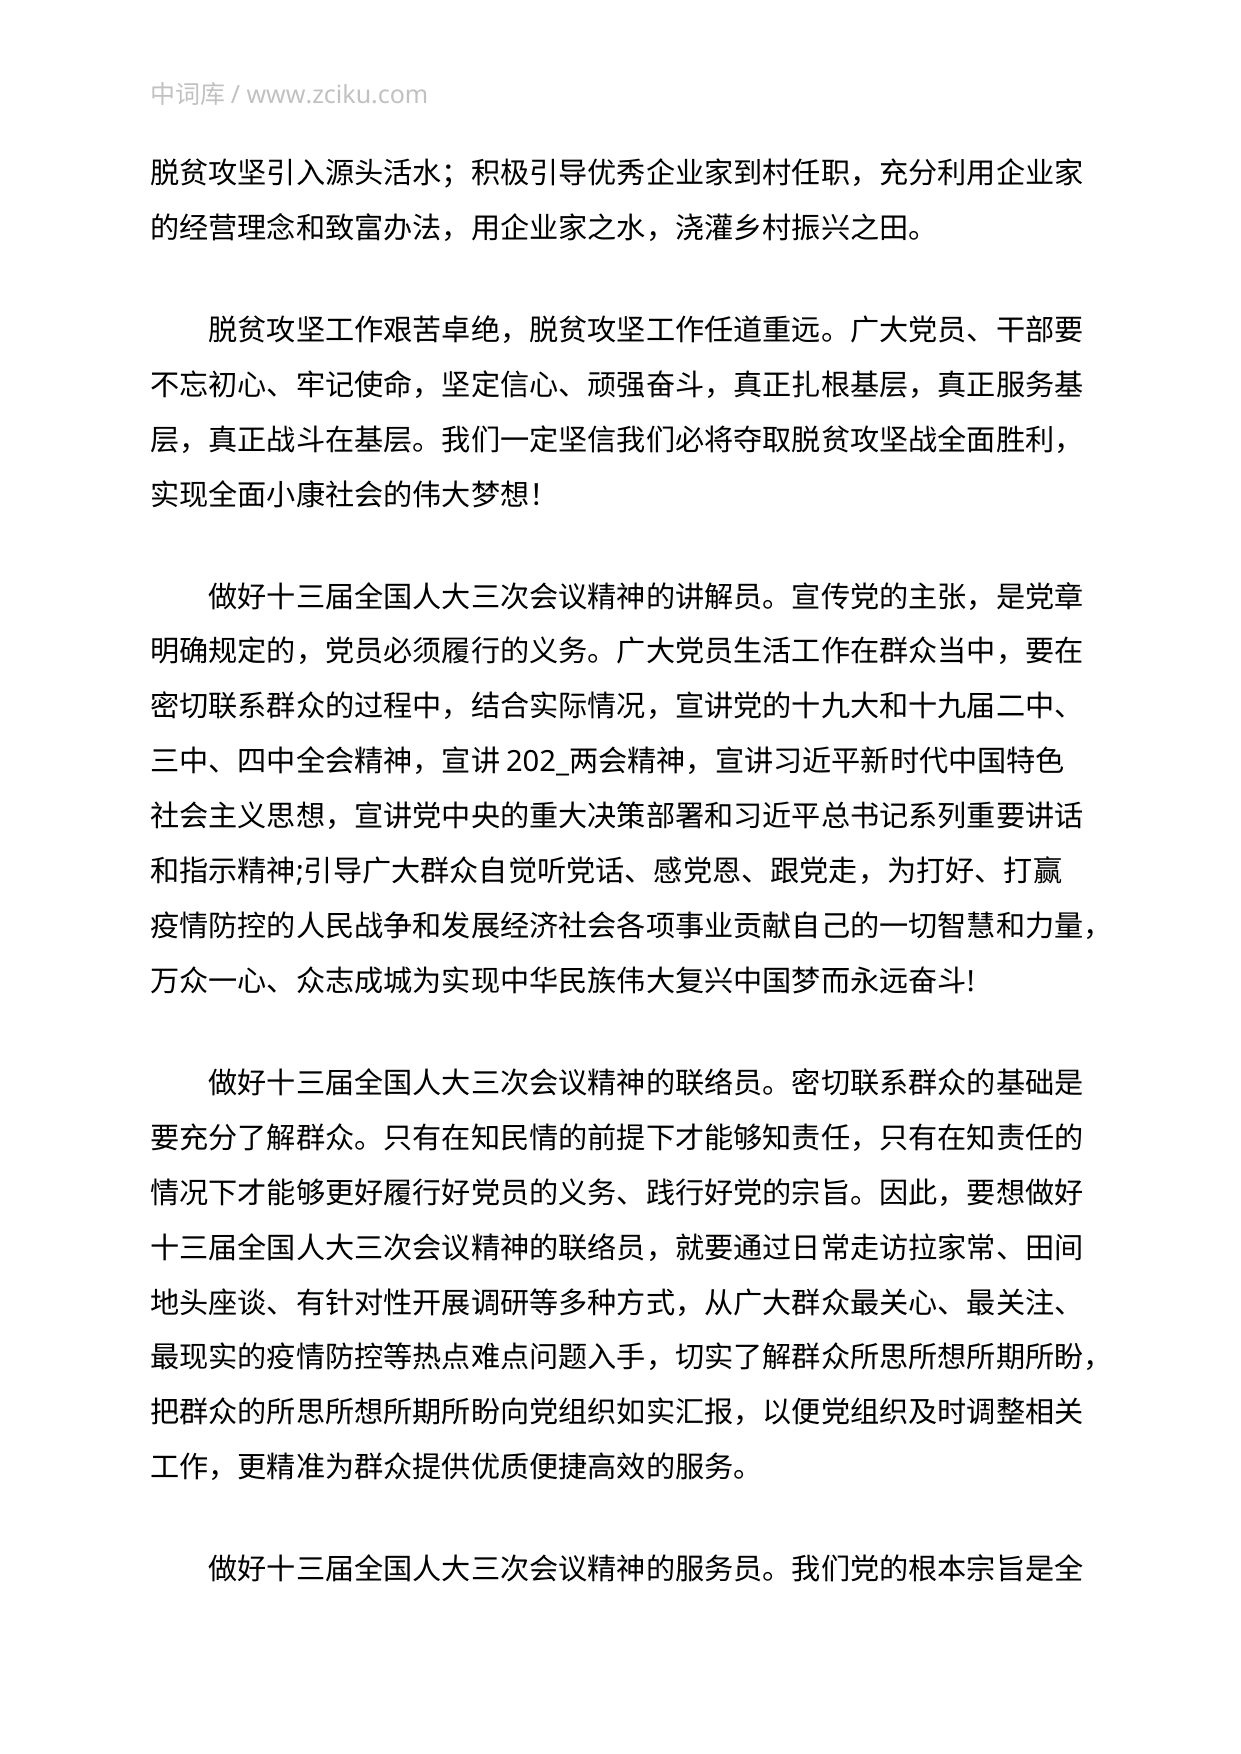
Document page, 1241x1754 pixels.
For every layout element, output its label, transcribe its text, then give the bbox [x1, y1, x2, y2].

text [150, 1546, 1090, 1588]
text 做好十三届全国人大三次会议精神的联络员。密切联系群众的基础是要充分了解群众。只有在知民情的前提下才能够知责任，只有在知责任的情况下才能够更好履行好党员的义务、践行好党的宗旨。因此，要想做好十三届全国人大三次会议精神的联络员，就要通过日常走访拉家常、田间地头座谈、有针对性开展调研等多种方式，从广大群众最关心、最关注、最现实的疫情防控等热点难点问题入手，切实了解群众所思所想所期所盼，把群众的所思所想所期所盼向党组织如实汇报，以便党组织及时调整相关工作，更精准为群众提供优质便捷高效的服务。 [150, 1059, 1090, 1486]
text 做好十三届全国人大三次会议精神的讲解员。宣传党的主张，是党章明确规定的，党员必须履行的义务。广大党员生活工作在群众当中，要在密切联系群众的过程中，结合实际情况，宣讲党的十九大和十九届二中、三中、四中全会精神，宣讲202_两会精神，宣讲习近平新时代中国特色社会主义思想，宣讲党中央的重大决策部署和习近平总书记系列重要讲话和指示精神;引导广大群众自觉听党话、感党恩、跟党走，为打好、打赢疫情防控的人民战争和发展经济社会各项事业贡献自己的一切智慧和力量，万众一心、众志成城为实现中华民族伟大复兴中国梦而永远奋斗! [150, 573, 1090, 1000]
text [150, 150, 1090, 247]
text 脱贫攻坚工作艰苦卓绝，脱贫攻坚工作任道重远。广大党员、干部要不忘初心、牢记使命，坚定信心、顽强奋斗，真正扎根基层，真正服务基层，真正战斗在基层。我们一定坚信我们必将夺取脱贫攻坚战全面胜利，实现全面小康社会的伟大梦想！ [150, 307, 1090, 514]
